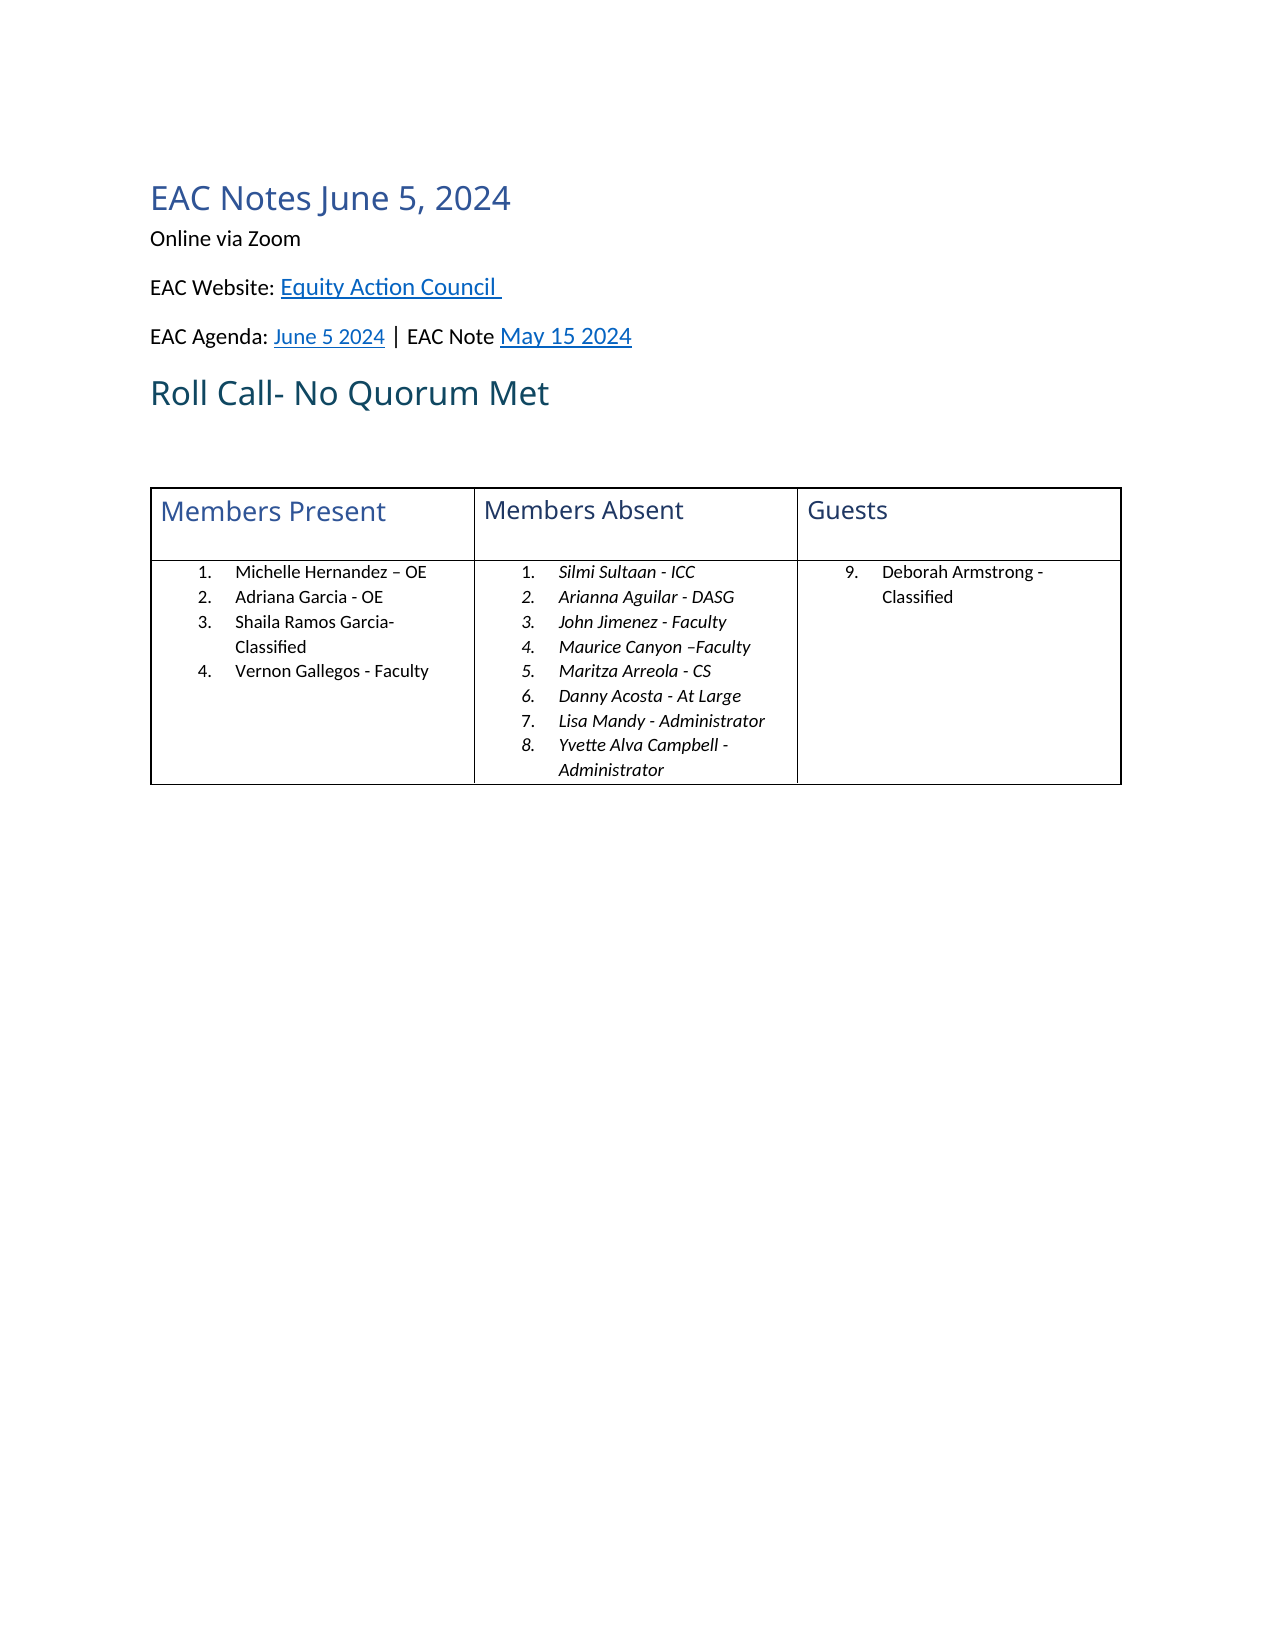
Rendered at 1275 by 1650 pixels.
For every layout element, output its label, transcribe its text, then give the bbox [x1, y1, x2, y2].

table_cell Deborah Armstrong - Classified [798, 561, 1120, 783]
table_cell Michelle Hernandez – OE Adriana Garcia - OE Shaila Ramos Garcia- Classified Vernon Gallegos - Faculty [152, 561, 474, 783]
text Online via Zoom [150, 224, 1125, 252]
table_header Guests [798, 489, 1120, 560]
text EAC Agenda: June 5 2024 | EAC Note May 15 2024 [150, 320, 1125, 351]
text EAC Website: Equity Action Council [150, 271, 1125, 301]
table_header Members Present [152, 489, 474, 560]
table_header Members Absent [475, 489, 797, 560]
table_cell Silmi Sultaan - ICC Arianna Aguilar - DASG John Jimenez - Faculty Maurice Canyon –Faculty Maritza Arreola - CS Danny Acosta - At Large Lisa Mandy - Administrator Yvette Alva Campbell - Administrator [475, 561, 797, 783]
subtitle Roll Call- No Quorum Met [150, 370, 1125, 415]
subtitle EAC Notes June 5, 2024 [150, 175, 1125, 220]
